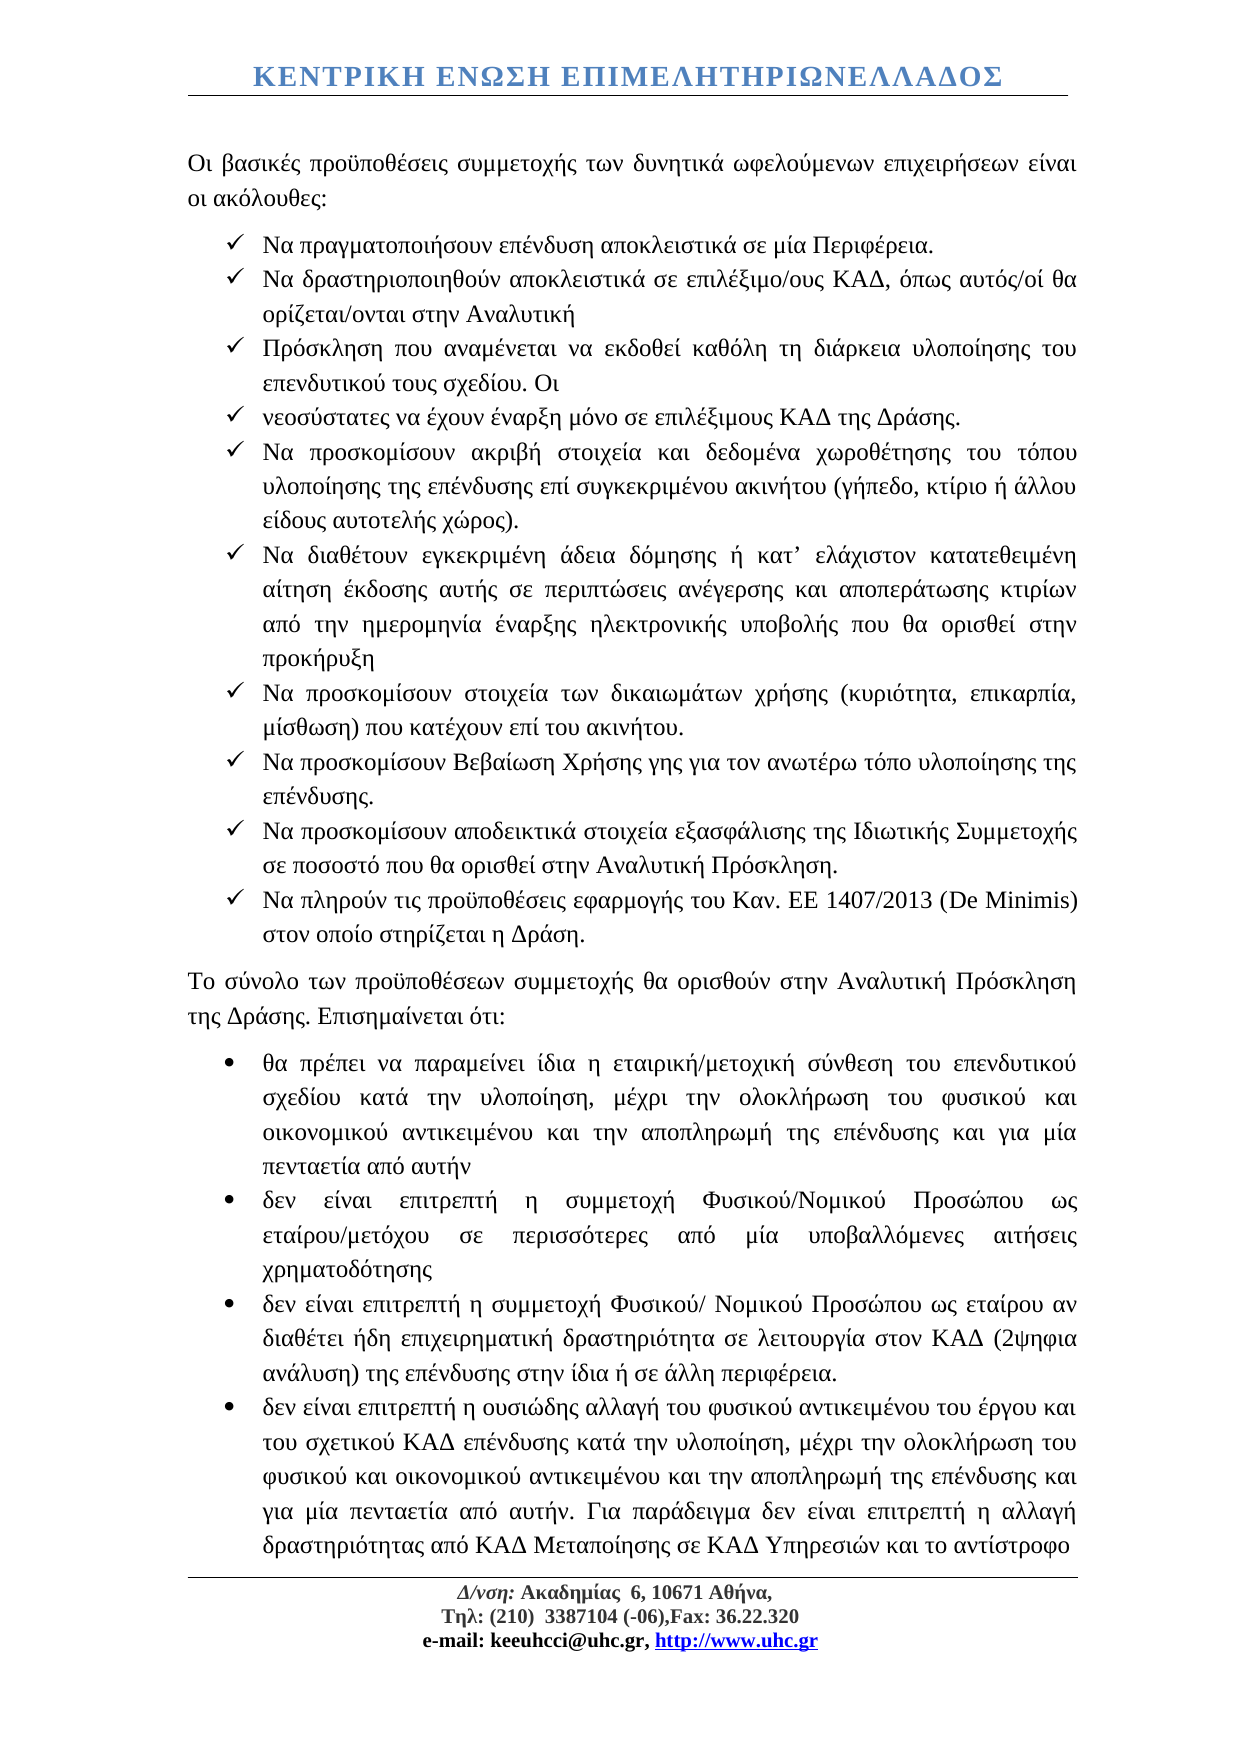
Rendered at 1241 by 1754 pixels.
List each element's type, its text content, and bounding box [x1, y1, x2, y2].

list δεν είναι επιτρεπτή η συμμετοχή Φυσικού/ Νομικού Προσώπου ως εταίρου αν διαθέτει ήδη επιχειρηματική δραστηριότητα σε λειτουργία στον ΚΑΔ (2ψηφια ανάλυση) της επένδυσης στην ίδια ή σε άλλη περιφέρεια. [225, 1289, 1078, 1387]
list νεοσύστατες να έχουν έναρξη μόνο σε επιλέξιμους ΚΑΔ της Δράσης. [225, 402, 1078, 431]
list Να προσκομίσουν αποδεικτικά στοιχεία εξασφάλισης της Ιδιωτικής Συμμετοχής σε ποσοστό που θα ορισθεί στην Αναλυτική Πρόσκληση. [225, 816, 1078, 879]
list δεν είναι επιτρεπτή η συμμετοχή Φυσικού/Νομικού Προσώπου ως εταίρου/μετόχου σε περισσότερες από μία υποβαλλόμενες αιτήσεις χρηματοδότησης [225, 1186, 1078, 1283]
list δεν είναι επιτρεπτή η ουσιώδης αλλαγή του φυσικού αντικειμένου του έργου και του σχετικού ΚΑΔ επένδυσης κατά την υλοποίηση, μέχρι την ολοκλήρωση του φυσικού και οικονομικού αντικειμένου και την αποπληρωμή της επένδυσης και για μία πενταετία από αυτήν. Για παράδειγμα δεν είναι επιτρεπτή η αλλαγή δραστηριότητας από ΚΑΔ Μεταποίησης σε ΚΑΔ Υπηρεσιών και το αντίστροφο [225, 1392, 1078, 1559]
list Να προσκομίσουν Βεβαίωση Χρήσης γης για τον ανωτέρω τόπο υλοποίησης της επένδυσης. [225, 747, 1078, 810]
list Να δραστηριοποιηθούν αποκλειστικά σε επιλέξιμο/ους ΚΑΔ, όπως αυτός/οί θα ορίζεται/ονται στην Αναλυτική [225, 264, 1078, 327]
list Να διαθέτουν εγκεκριμένη άδεια δόμησης ή κατ’ ελάχιστον κατατεθειμένη αίτηση έκδοσης αυτής σε περιπτώσεις ανέγερσης και αποπεράτωσης κτιρίων από την ημερομηνία έναρξης ηλεκτρονικής υποβολής που θα ορισθεί στην προκήρυξη [225, 540, 1078, 672]
list Να προσκομίσουν ακριβή στοιχεία και δεδομένα χωροθέτησης του τόπου υλοποίησης της επένδυσης επί συγκεκριμένου ακινήτου (γήπεδο, κτίριο ή άλλου είδους αυτοτελής χώρος). [225, 437, 1078, 534]
list Να πραγματοποιήσουν επένδυση αποκλειστικά σε μία Περιφέρεια. [225, 230, 1078, 258]
text Το σύνολο των προϋποθέσεων συμμετοχής θα ορισθούν στην Αναλυτική Πρόσκληση της Δράσης. Επισημαίνεται ότι: [187, 966, 1078, 1029]
list Να προσκομίσουν στοιχεία των δικαιωμάτων χρήσης (κυριότητα, επικαρπία, μίσθωση) που κατέχουν επί του ακινήτου. [225, 678, 1078, 741]
text Οι βασικές προϋποθέσεις συμμετοχής των δυνητικά ωφελούμενων επιχειρήσεων είναι οι ακόλουθες: [187, 148, 1078, 211]
list θα πρέπει να παραμείνει ίδια η εταιρική/μετοχική σύνθεση του επενδυτικού σχεδίου κατά την υλοποίηση, μέχρι την ολοκλήρωση του φυσικού και οικονομικού αντικειμένου και την αποπληρωμή της επένδυσης και για μία πενταετία από αυτήν [225, 1048, 1078, 1180]
list Να πληρούν τις προϋποθέσεις εφαρμογής του Καν. ΕΕ 1407/2013 (De Minimis) στον οποίο στηρίζεται η Δράση. [225, 885, 1078, 948]
list Πρόσκληση που αναμένεται να εκδοθεί καθόλη τη διάρκεια υλοποίησης του επενδυτικού τους σχεδίου. Οι [225, 333, 1078, 396]
